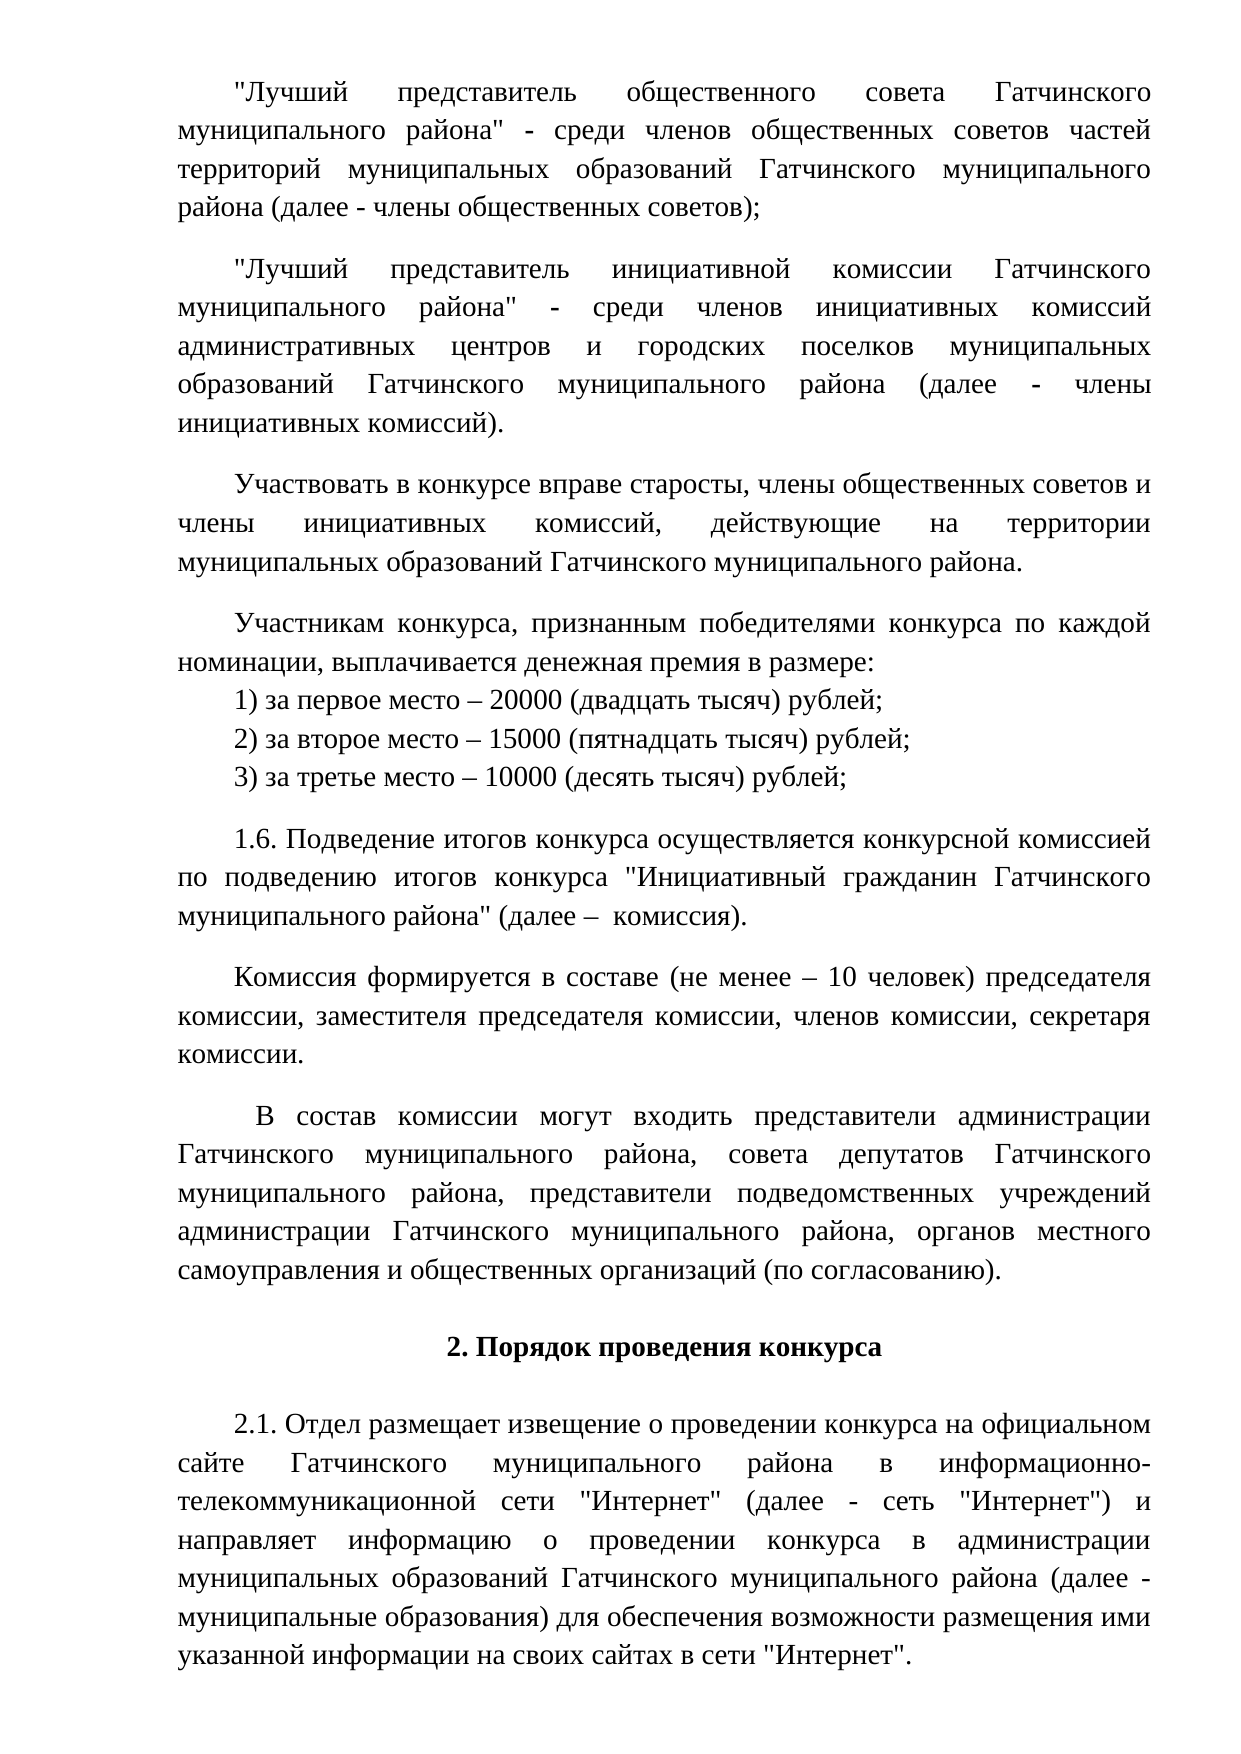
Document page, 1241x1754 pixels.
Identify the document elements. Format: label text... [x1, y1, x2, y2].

text "Лучший представитель общественного совета Гатчинского муниципального района" - среди членов общественных советов частей территорий муниципальных образований Гатчинского муниципального района (далее - члены общественных советов); [177, 74, 1152, 223]
text 3) за третье место – 10000 (десять тысяч) рублей; [177, 759, 1152, 793]
title 2. Порядок проведения конкурса [177, 1329, 1152, 1363]
text В состав комиссии могут входить представители администрации Гатчинского муниципального района, совета депутатов Гатчинского муниципального района, представители подведомственных учреждений администрации Гатчинского муниципального района, органов местного самоуправления и общественных организаций (по согласованию). [177, 1098, 1152, 1286]
text 2.1. Отдел размещает извещение о проведении конкурса на официальном сайте Гатчинского муниципального района в информационно-телекоммуникационной сети "Интернет" (далее - сеть "Интернет") и направляет информацию о проведении конкурса в администрации муниципальных образований Гатчинского муниципального района (далее - муниципальные образования) для обеспечения возможности размещения ими указанной информации на своих сайтах в сети "Интернет". [177, 1406, 1152, 1671]
text "Лучший представитель инициативной комиссии Гатчинского муниципального района" - среди членов инициативных комиссий административных центров и городских поселков муниципальных образований Гатчинского муниципального района (далее - члены инициативных комиссий). [177, 251, 1152, 439]
text Участвовать в конкурсе вправе старосты, члены общественных советов и члены инициативных комиссий, действующие на территории муниципальных образований Гатчинского муниципального района. [177, 467, 1152, 577]
text 1.6. Подведение итогов конкурса осуществляется конкурсной комиссией по подведению итогов конкурса "Инициативный гражданин Гатчинского муниципального района" (далее – комиссия). [177, 821, 1152, 931]
text 2) за второе место – 15000 (пятнадцать тысяч) рублей; [177, 721, 1152, 754]
text Участникам конкурса, признанным победителями конкурса по каждой номинации, выплачивается денежная премия в размере: [177, 605, 1152, 677]
text 1) за первое место – 20000 (двадцать тысяч) рублей; [177, 682, 1152, 716]
text Комиссия формируется в составе (не менее – 10 человек) председателя комиссии, заместителя председателя комиссии, членов комиссии, секретаря комиссии. [177, 959, 1152, 1070]
